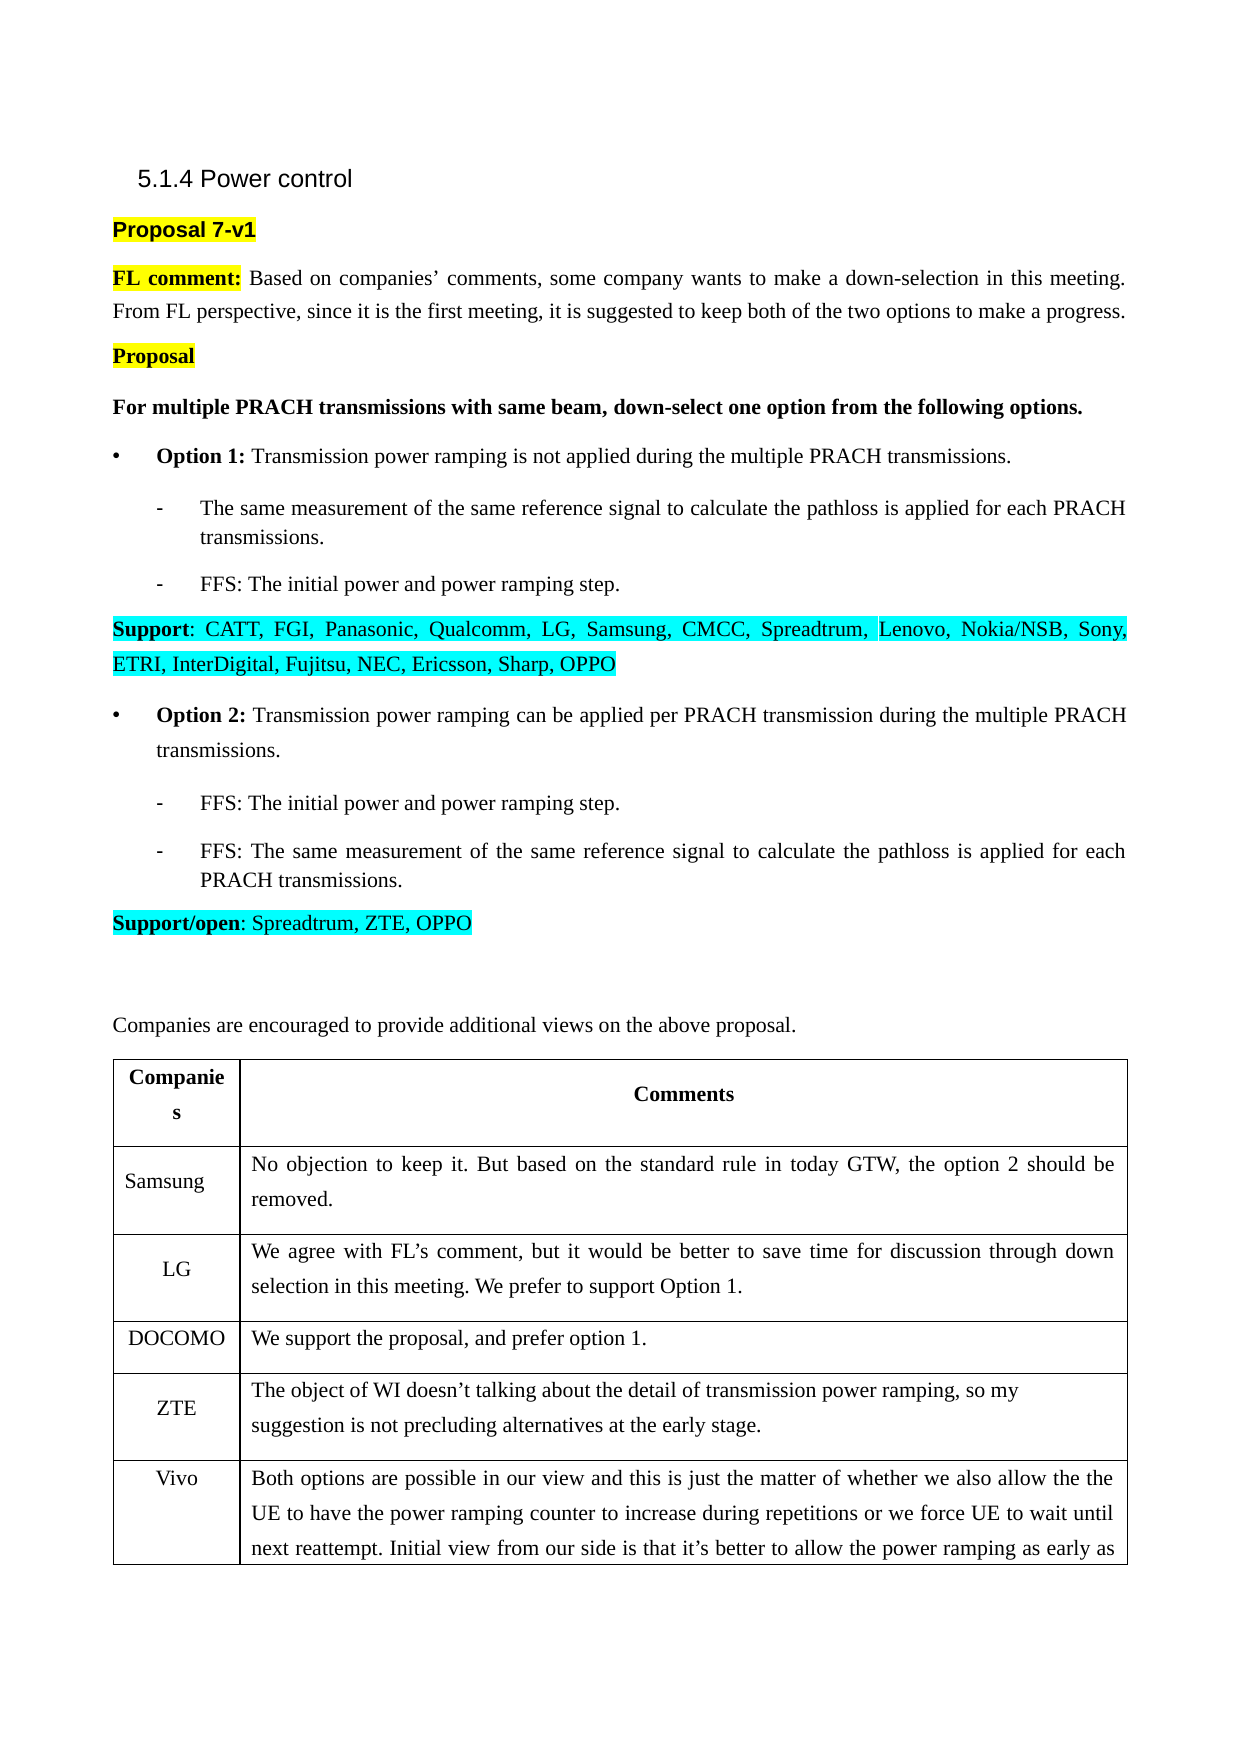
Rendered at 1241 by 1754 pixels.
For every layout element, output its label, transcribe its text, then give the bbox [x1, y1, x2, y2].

table_cell Samsung [114, 1147, 239, 1233]
list The same measurement of the same reference signal to calculate the pathloss is applied for each PRACH transmissions. [156, 492, 1128, 549]
text FL comment: Based on companies’ comments, some company wants to make a down-selection in this meeting. From FL perspective, since it is the first meeting, it is suggested to keep both of the two options to make a progress. [112, 262, 1128, 327]
table_header Companies [114, 1060, 239, 1146]
list FFS: The same measurement of the same reference signal to calculate the pathloss is applied for each PRACH transmissions. [156, 835, 1128, 892]
list Option 2: Transmission power ramping can be applied per PRACH transmission during the multiple PRACH transmissions. [112, 698, 1128, 766]
list FFS: The initial power and power ramping step. [156, 568, 1128, 597]
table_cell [241, 1461, 1127, 1563]
subtitle Proposal 7-v1 [112, 213, 1128, 246]
text Support/open: Spreadtrum, ZTE, OPPO [112, 906, 1128, 939]
table_cell ZTE [114, 1374, 239, 1460]
table_cell No objection to keep it. But based on the standard rule in today GTW, the option 2 should be removed. [241, 1147, 1127, 1233]
text Support: CATT, FGI, Panasonic, Qualcomm, LG, Samsung, CMCC, Spreadtrum, Lenovo, Nokia/NSB, Sony, ETRI, InterDigital, Fujitsu, NEC, Ericsson, Sharp, OPPO [112, 612, 1128, 680]
subtitle 5.1.4 Power control [112, 162, 1128, 194]
text Proposal [112, 339, 1128, 372]
list FFS: The initial power and power ramping step. [156, 787, 1128, 816]
table_cell We support the proposal, and prefer option 1. [241, 1322, 1127, 1373]
table_cell The object of WI doesn’t talking about the detail of transmission power ramping, so my suggestion is not precluding alternatives at the early stage. [241, 1374, 1127, 1460]
table_header Comments [241, 1060, 1127, 1146]
table_cell Vivo [114, 1461, 239, 1563]
text Companies are encouraged to provide additional views on the above proposal. [112, 1009, 1128, 1041]
table_cell LG [114, 1235, 239, 1321]
text For multiple PRACH transmissions with same beam, down-select one option from the following options. [112, 390, 1128, 423]
table_cell DOCOMO [114, 1322, 239, 1373]
list Option 1: Transmission power ramping is not applied during the multiple PRACH transmissions. [112, 439, 1128, 472]
table_cell We agree with FL’s comment, but it would be better to save time for discussion through down selection in this meeting. We prefer to support Option 1. [241, 1235, 1127, 1321]
